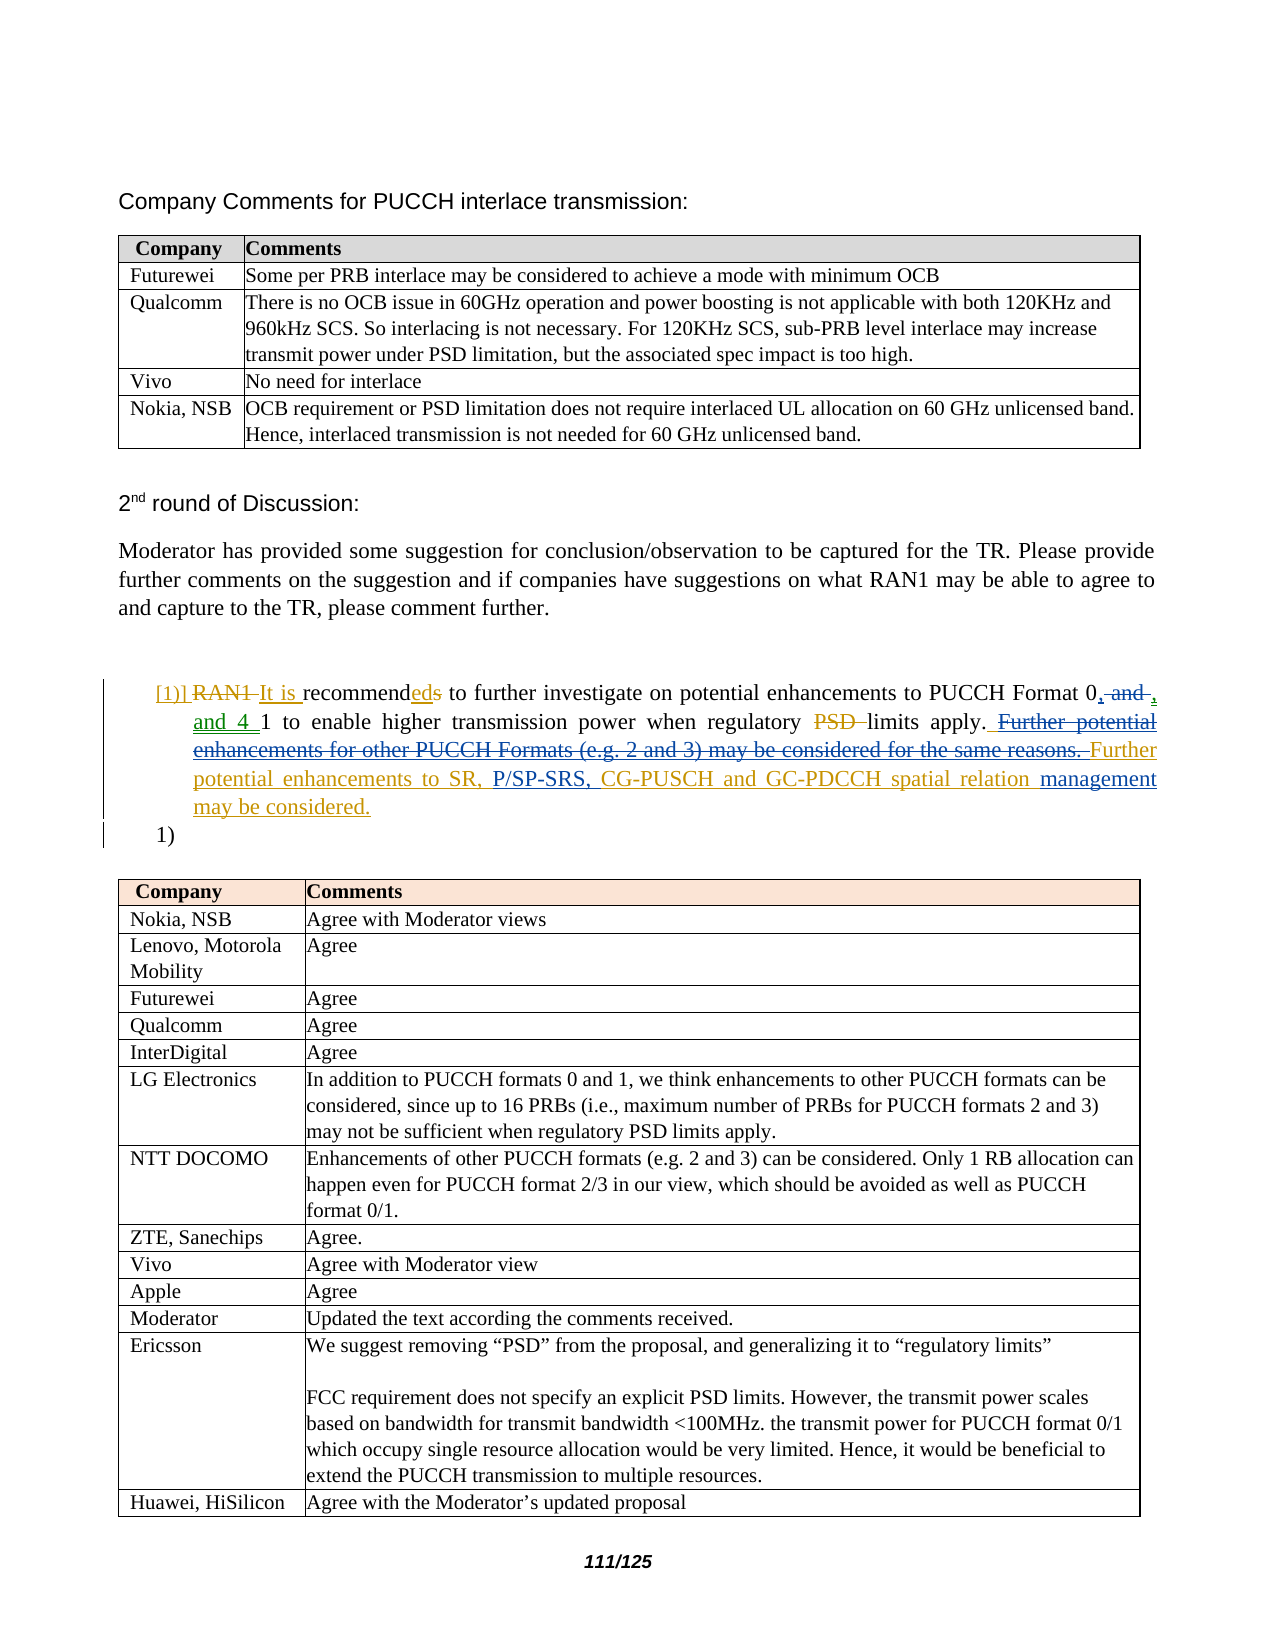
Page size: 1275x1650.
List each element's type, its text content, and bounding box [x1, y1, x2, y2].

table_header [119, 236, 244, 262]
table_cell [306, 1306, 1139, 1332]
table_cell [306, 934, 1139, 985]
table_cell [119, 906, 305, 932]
list recommend to further investigate on potential enhancements to PUCCH Format 01 to enable higher transmission power when regulatory limits apply. [156, 679, 1157, 819]
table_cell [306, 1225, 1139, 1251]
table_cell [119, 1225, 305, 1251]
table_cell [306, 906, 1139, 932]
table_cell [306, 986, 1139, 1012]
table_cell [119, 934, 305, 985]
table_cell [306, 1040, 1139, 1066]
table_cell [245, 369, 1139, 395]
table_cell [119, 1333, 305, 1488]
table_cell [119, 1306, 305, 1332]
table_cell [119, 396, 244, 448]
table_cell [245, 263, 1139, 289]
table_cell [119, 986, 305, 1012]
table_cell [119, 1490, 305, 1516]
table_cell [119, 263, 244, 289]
subtitle Company Comments for PUCCH interlace transmission: [118, 188, 1157, 214]
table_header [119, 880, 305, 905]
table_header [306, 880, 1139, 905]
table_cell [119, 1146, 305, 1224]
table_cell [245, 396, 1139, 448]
text Moderator has provided some suggestion for conclusion/observation to be captured for the TR. Please provide further comments on the suggestion and if companies have suggestions on what RAN1 may be able to agree to and capture to the TR, please comment further. [118, 537, 1157, 620]
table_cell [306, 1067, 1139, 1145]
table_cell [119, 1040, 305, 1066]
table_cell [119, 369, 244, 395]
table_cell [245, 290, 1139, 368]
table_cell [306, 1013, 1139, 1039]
subtitle 2nd round of Discussion: [118, 490, 1157, 516]
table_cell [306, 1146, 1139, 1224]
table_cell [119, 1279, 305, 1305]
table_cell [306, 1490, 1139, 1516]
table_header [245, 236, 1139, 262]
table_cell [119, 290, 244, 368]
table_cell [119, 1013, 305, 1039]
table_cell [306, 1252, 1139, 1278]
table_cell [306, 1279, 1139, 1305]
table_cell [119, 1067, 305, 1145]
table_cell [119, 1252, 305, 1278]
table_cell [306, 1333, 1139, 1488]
